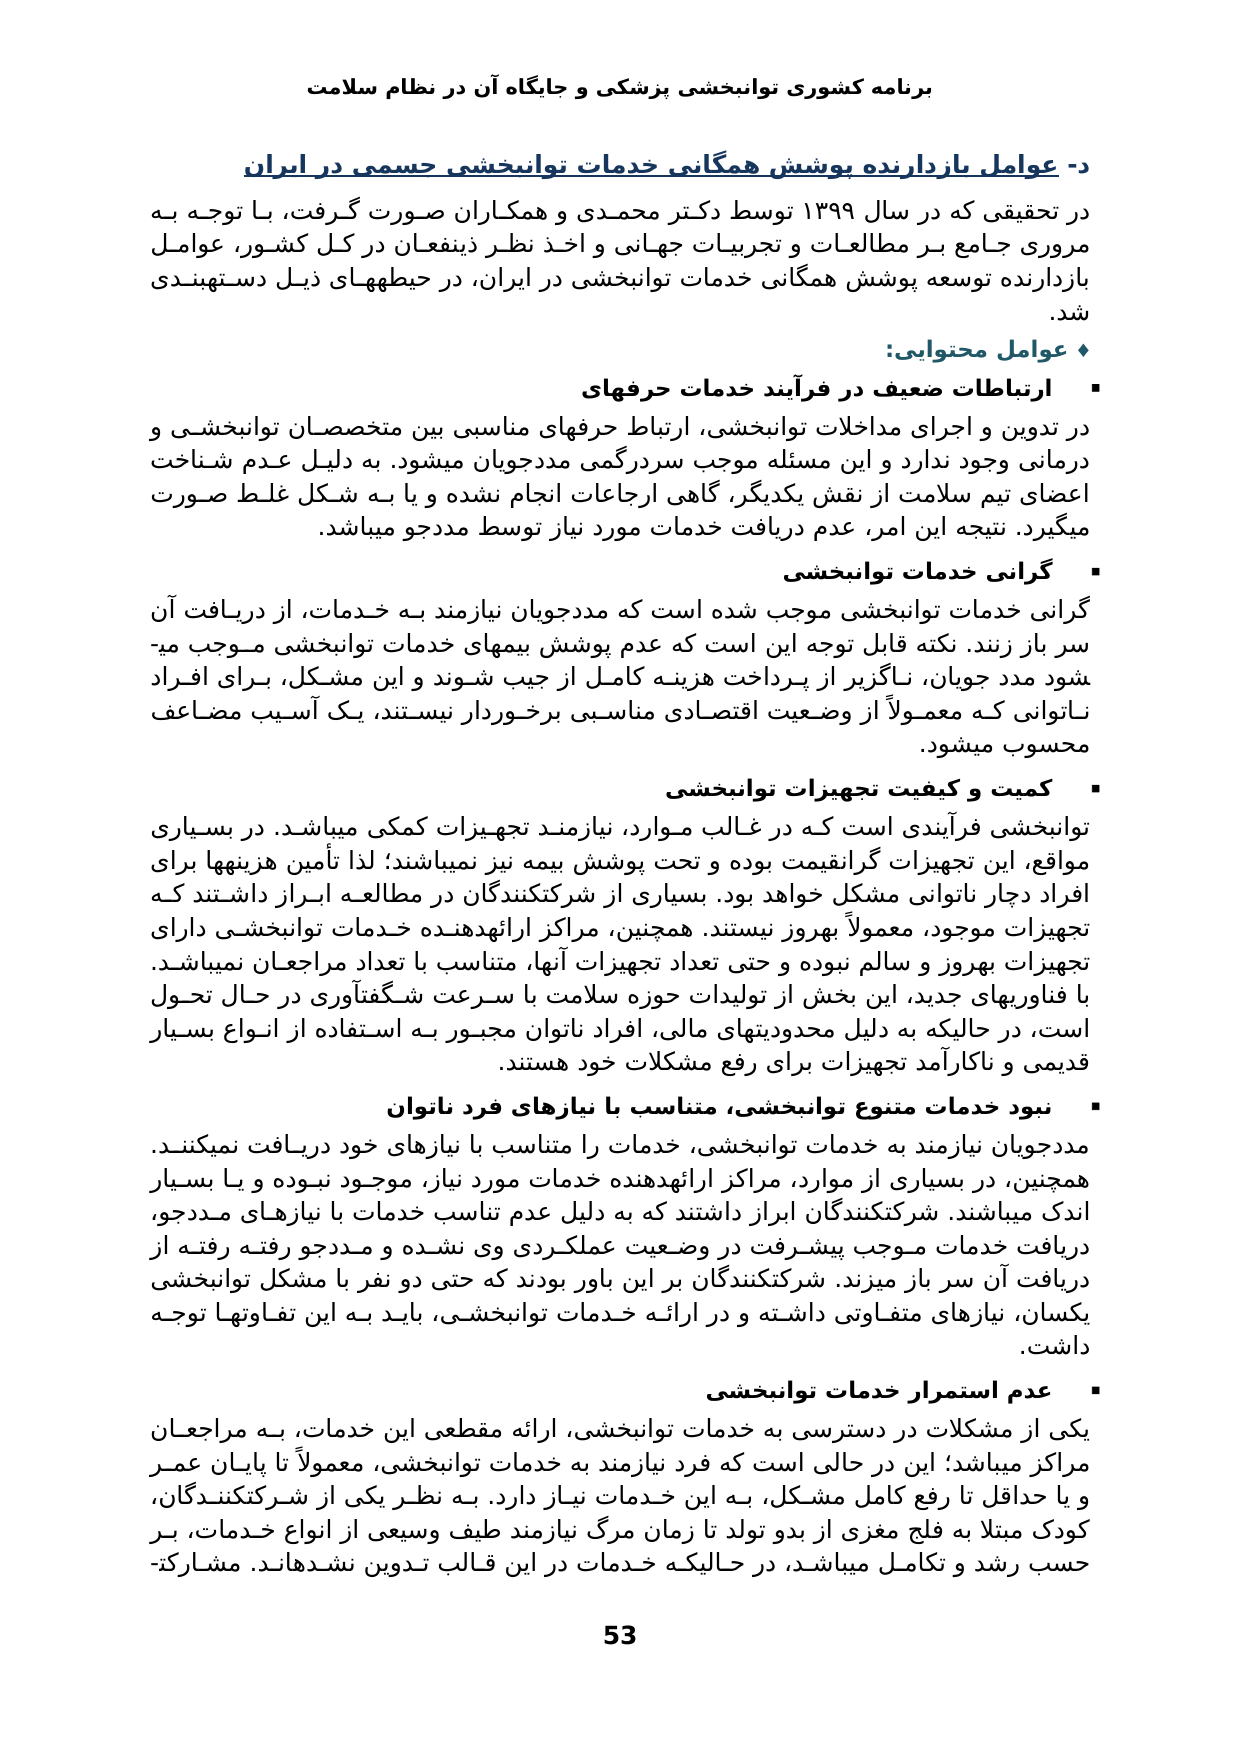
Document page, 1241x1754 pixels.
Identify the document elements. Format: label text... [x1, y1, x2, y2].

text توانبخشی فرآیندی است که در غالب موارد، نیازمند تجهیزات کمکی میباشد. در بسیاری مواقع، این تجهیزات گرانقیمت بوده و تحت پوشش بیمه نیز نمیباشند؛ لذا تأمین هزینهها برای افراد دچار ناتوانی مشکل خواهد بود. بسیاری از شرکتکنندگان در مطالعه ابراز داشتند که تجهیزات موجود، معمولاً بهروز نیستند. همچنین، مراکز ارائهدهنده خدمات توانبخشی دارای تجهیزات بهروز و سالم نبوده و حتی تعداد تجهیزات آنها، متناسب با تعداد مراجعان نمیباشد. با فناوریهای جدید، این بخش از تولیدات حوزه سلامت با سرعت شگفتآوری در حال تحول است، در حالیکه به دلیل محدودیتهای مالی، افراد ناتوان مجبور به استفاده از انواع بسیار قدیمی و ناکارآمد تجهیزات برای رفع مشکلات خود هستند. [150, 812, 1090, 1076]
text مددجویان نیازمند به خدمات توانبخشی، خدمات را متناسب با نیازهای خود دریافت نمیکنند. همچنین، در بسیاری از موارد، مراکز ارائهدهنده خدمات مورد نیاز، موجود نبوده و یا بسیار اندک میباشند. شرکتکنندگان ابراز داشتند که به دلیل عدم تناسب خدمات با نیازهای مددجو، دریافت خدمات موجب پیشرفت در وضعیت عملکردی وی نشده و مددجو رفته رفته از دریافت آن سر باز میزند. شرکتکنندگان بر این باور بودند که حتی دو نفر با مشکل توانبخشی یکسان، نیازهای متفاوتی داشته و در ارائه خدمات توانبخشی، باید به این تفاوتها توجه داشت. [150, 1130, 1090, 1361]
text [150, 1414, 1090, 1578]
list عدم استمرار خدمات توانبخشی [150, 1377, 1090, 1404]
text ♦ عوامل محتوایی: [150, 336, 1090, 364]
text د- عوامل بازدارنده پوشش همگانی خدمات توانبخشی جسمی در ایران [150, 150, 1090, 179]
text در تدوین و اجرای مداخلات توانبخشی، ارتباط حرفهای مناسبی بین متخصصان توانبخشی و درمانی وجود ندارد و این مسئله موجب سردرگمی مددجویان میشود. به دلیل عدم شناخت اعضای تیم سلامت از نقش یکدیگر، گاهی ارجاعات انجام نشده و یا به شکل غلط صورت میگیرد. نتیجه این امر، عدم دریافت خدمات مورد نیاز توسط مددجو میباشد. [150, 412, 1090, 542]
text گرانی خدمات توانبخشی موجب شده است که مددجویان نیازمند به خدمات، از دریافت آن سر باز زنند. نکته قابل توجه این است که عدم پوشش بیمهای خدمات توانبخشی موجب میشود مدد جویان، ناگزیر از پرداخت هزینه کامل از جیب شوند و این مشکل، برای افراد ناتوانی که معمولاً از وضعیت اقتصادی مناسبی برخوردار نیستند، یک آسیب مضاعف محسوب میشود. [150, 595, 1090, 759]
list نبود خدمات متنوع توانبخشی، متناسب با نیازهای فرد ناتوان [150, 1093, 1090, 1120]
list ارتباطات ضعیف در فرآیند خدمات حرفهای [150, 375, 1090, 402]
list گرانی خدمات توانبخشی [150, 558, 1090, 585]
list کمیت و کیفیت تجهیزات توانبخشی [150, 776, 1090, 802]
text در تحقیقی که در سال ۱۳۹۹ توسط دکتر محمدی و همکاران صورت گرفت، با توجه به مروری جامع بر مطالعات و تجربیات جهانی و اخذ نظر ذینفعان در کل کشور، عوامل بازدارنده توسعه پوشش همگانی خدمات توانبخشی در ایران، در حیطههای ذیل دستهبندی شد. [150, 196, 1090, 326]
